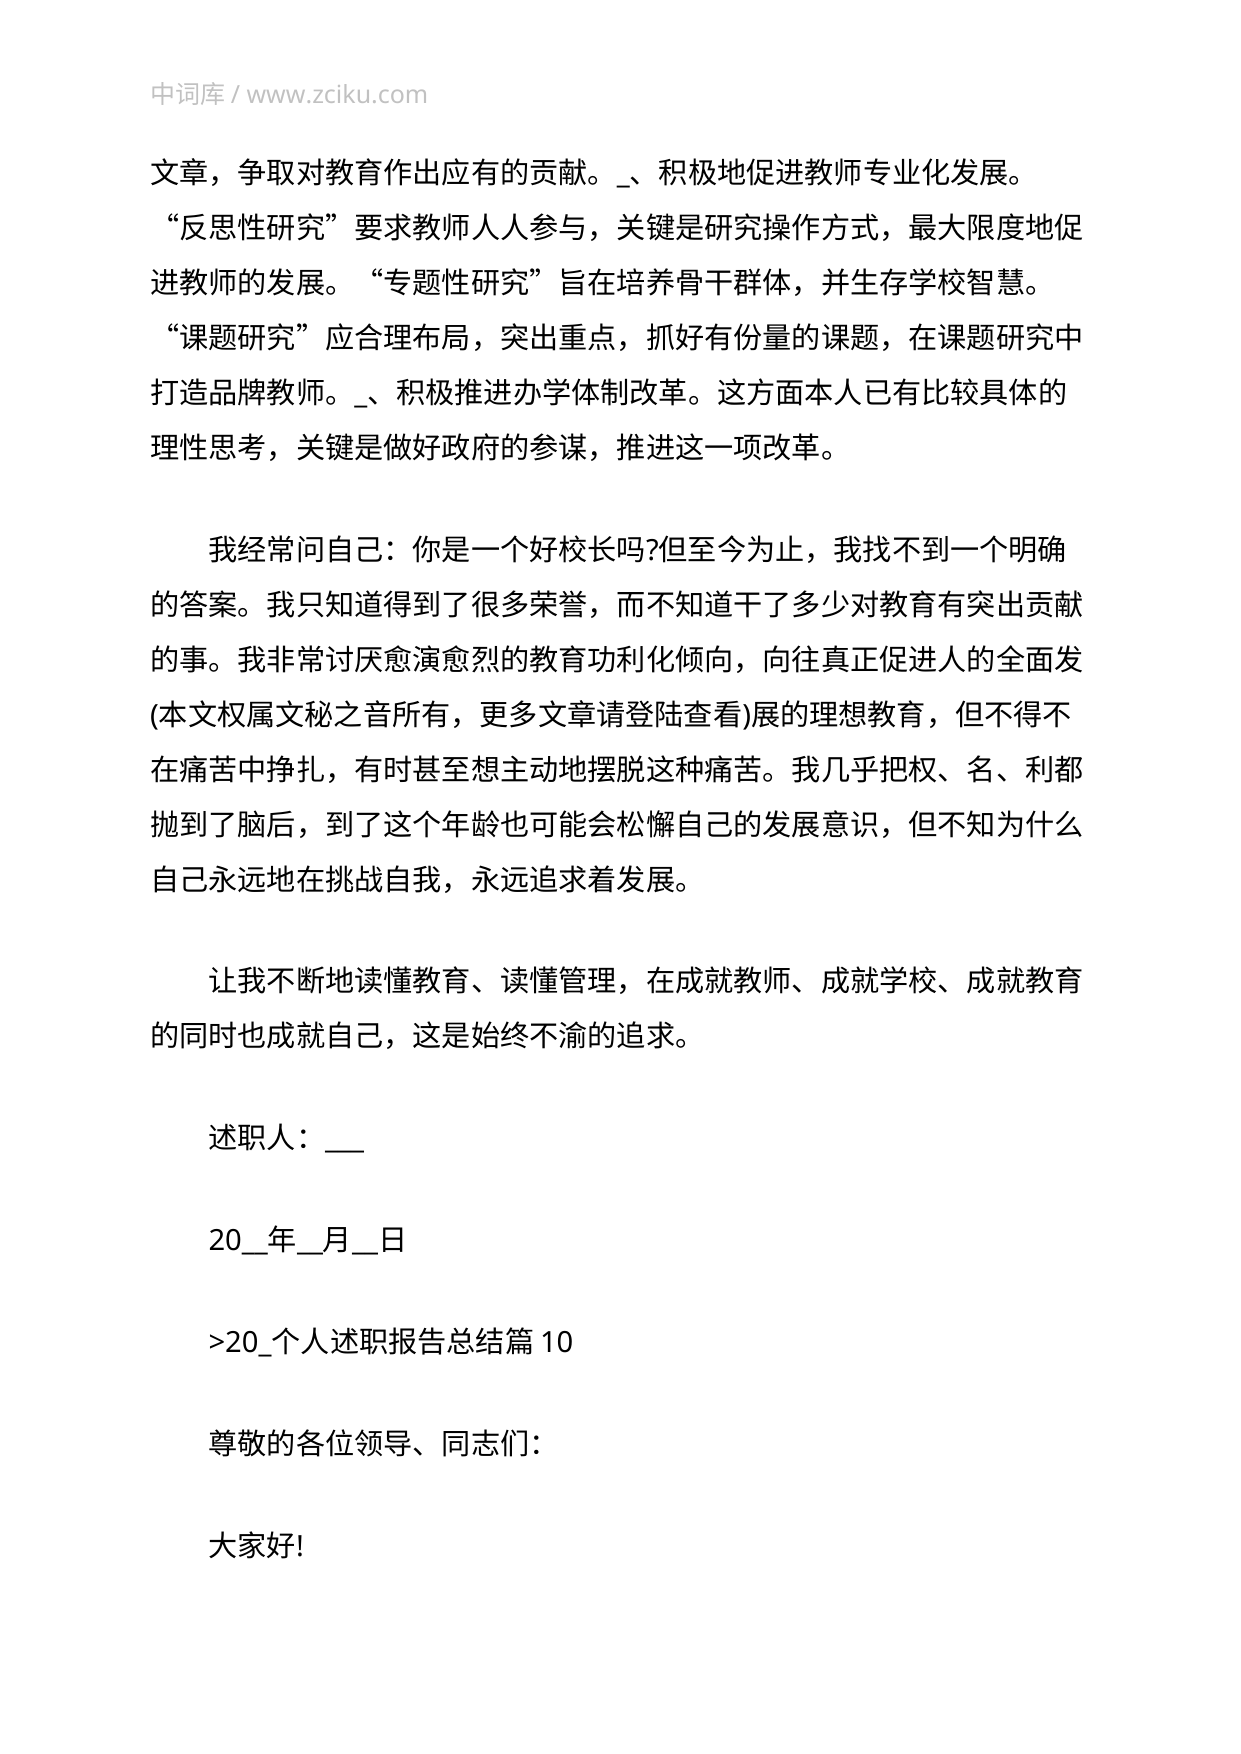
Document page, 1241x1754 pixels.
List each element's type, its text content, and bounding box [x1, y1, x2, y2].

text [150, 150, 1090, 467]
text 述职人：___ [150, 1114, 1090, 1157]
text 我经常问自己：你是一个好校长吗?但至今为止，我找不到一个明确的答案。我只知道得到了很多荣誉，而不知道干了多少对教育有突出贡献的事。我非常讨厌愈演愈烈的教育功利化倾向，向往真正促进人的全面发(本文权属文秘之音所有，更多文章请登陆查看)展的理想教育，但不得不在痛苦中挣扎，有时甚至想主动地摆脱这种痛苦。我几乎把权、名、利都抛到了脑后，到了这个年龄也可能会松懈自己的发展意识，但不知为什么自己永远地在挑战自我，永远追求着发展。 [150, 526, 1090, 898]
text 大家好! [150, 1522, 1090, 1564]
text >20_个人述职报告总结篇10 [150, 1318, 1090, 1361]
text 让我不断地读懂教育、读懂管理，在成就教师、成就学校、成就教育的同时也成就自己，这是始终不渝的追求。 [150, 958, 1090, 1055]
text 20__年__月__日 [150, 1216, 1090, 1259]
text 尊敬的各位领导、同志们： [150, 1420, 1090, 1463]
